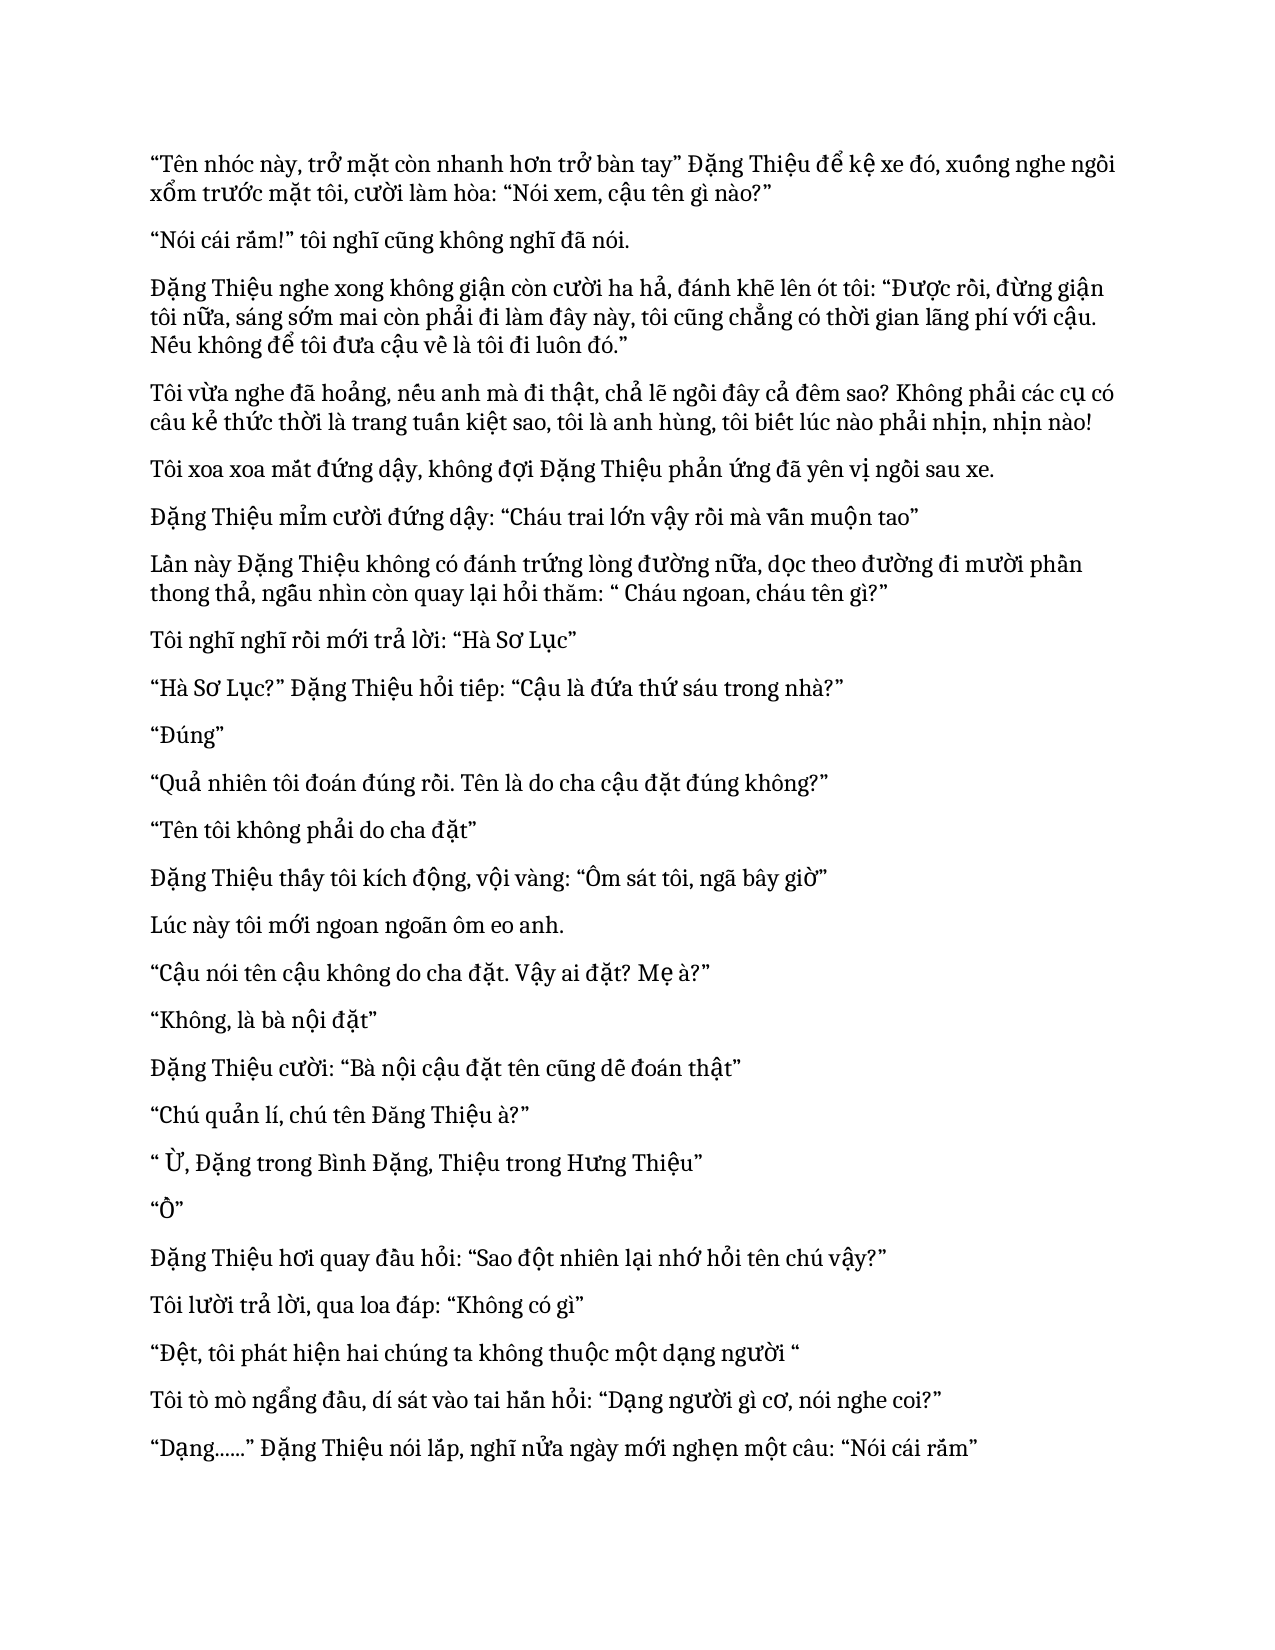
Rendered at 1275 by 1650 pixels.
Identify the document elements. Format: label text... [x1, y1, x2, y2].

text Tôi nghĩ nghĩ rồi mới trả lời: “Hà Sơ Lục” [150, 626, 1125, 655]
text “Quả nhiên tôi đoán đúng rồi. Tên là do cha cậu đặt đúng không?” [150, 769, 1125, 797]
text “Hà Sơ Lục?” Đặng Thiệu hỏi tiếp: “Cậu là đứa thứ sáu trong nhà?” [150, 674, 1125, 702]
text “Đúng” [150, 721, 1125, 750]
text Đặng Thiệu nghe xong không giận còn cười ha hả, đánh khẽ lên ót tôi: “Được rồi, đừng giận tôi nữa, sáng sớm mai còn phải đi làm đây này, tôi cũng chẳng có thời gian lãng phí với cậu. Nếu không để tôi đưa cậu về là tôi đi luôn đó.” [150, 274, 1125, 360]
text Tôi tò mò ngẩng đầu, dí sát vào tai hắn hỏi: “Dạng người gì cơ, nói nghe coi?” [150, 1386, 1125, 1415]
text Đặng Thiệu thấy tôi kích động, vội vàng: “Ôm sát tôi, ngã bây giờ” [150, 864, 1125, 892]
text “Tên nhóc này, trở mặt còn nhanh hơn trở bàn tay” Đặng Thiệu để kệ xe đó, xuống nghe ngồi xổm trước mặt tôi, cười làm hòa: “Nói xem, cậu tên gì nào?” [150, 150, 1125, 207]
text “Cậu nói tên cậu không do cha đặt. Vậy ai đặt? Mẹ à?” [150, 959, 1125, 987]
text Tôi lười trả lời, qua loa đáp: “Không có gì” [150, 1291, 1125, 1320]
text Đặng Thiệu cười: “Bà nội cậu đặt tên cũng dễ đoán thật” [150, 1054, 1125, 1082]
text “ Ừ, Đặng trong Bình Đặng, Thiệu trong Hưng Thiệu” [150, 1149, 1125, 1177]
text Lúc này tôi mới ngoan ngoãn ôm eo anh. [150, 911, 1125, 940]
text Đặng Thiệu mỉm cười đứng dậy: “Cháu trai lớn vậy rồi mà vẫn muộn tao” [150, 502, 1125, 531]
text Lần này Đặng Thiệu không có đánh trứng lòng đường nữa, dọc theo đường đi mười phần thong thả, ngẫu nhìn còn quay lại hỏi thăm: “ Cháu ngoan, cháu tên gì?” [150, 550, 1125, 607]
text “Đệt, tôi phát hiện hai chúng ta không thuộc một dạng người “ [150, 1339, 1125, 1367]
text Đặng Thiệu hơi quay đầu hỏi: “Sao đột nhiên lại nhớ hỏi tên chú vậy?” [150, 1244, 1125, 1272]
text “Tên tôi không phải do cha đặt” [150, 816, 1125, 845]
text “Nói cái rắm!” tôi nghĩ cũng không nghĩ đã nói. [150, 226, 1125, 255]
text Tôi xoa xoa mắt đứng dậy, không đợi Đặng Thiệu phản ứng đã yên vị ngồi sau xe. [150, 455, 1125, 484]
text “Chú quản lí, chú tên Đăng Thiệu à?” [150, 1101, 1125, 1130]
text “Không, là bà nội đặt” [150, 1006, 1125, 1035]
text “Dạng......” Đặng Thiệu nói lắp, nghĩ nửa ngày mới nghẹn một câu: “Nói cái rắm” [150, 1434, 1125, 1462]
text “Ồ” [150, 1196, 1125, 1225]
text Tôi vừa nghe đã hoảng, nếu anh mà đi thật, chả lẽ ngồi đây cả đêm sao? Không phải các cụ có câu kẻ thức thời là trang tuấn kiệt sao, tôi là anh hùng, tôi biết lúc nào phải nhịn, nhịn nào! [150, 379, 1125, 436]
